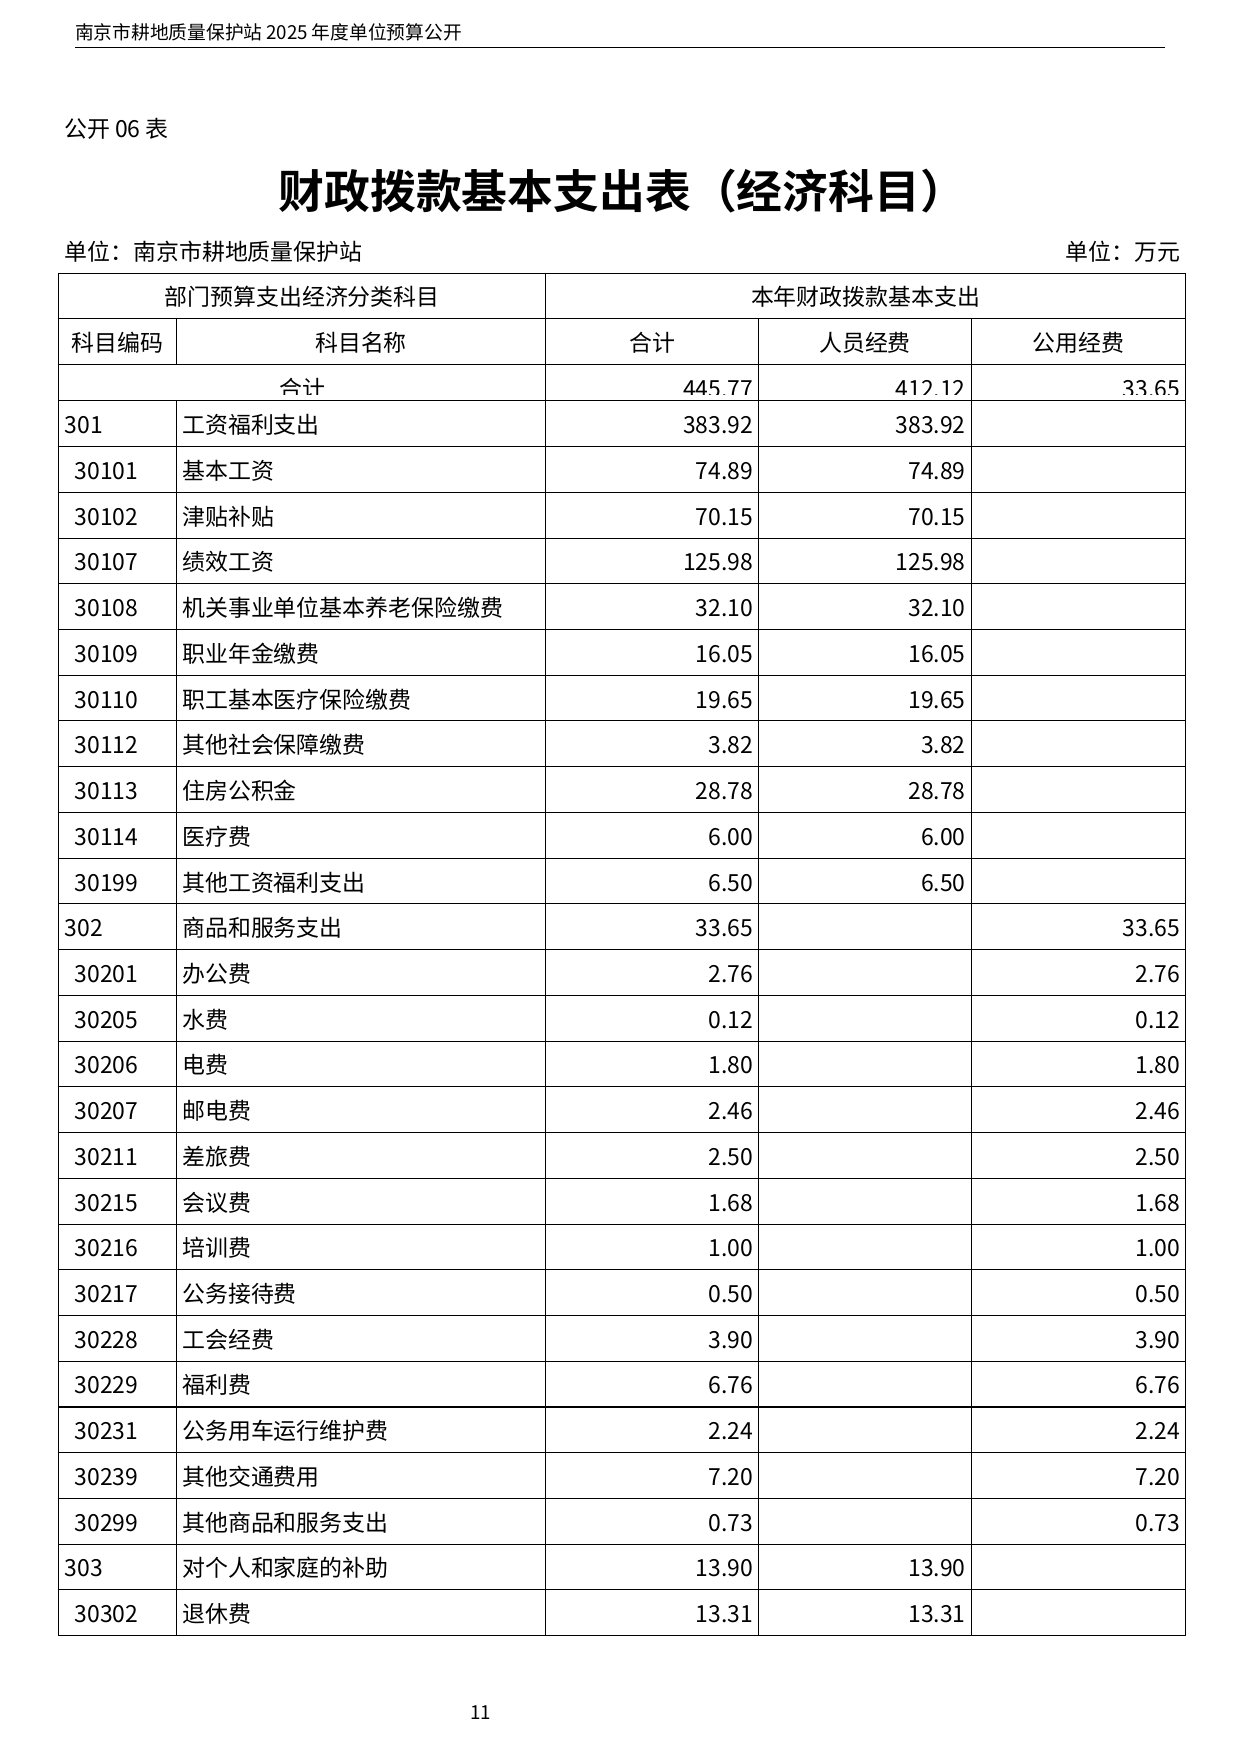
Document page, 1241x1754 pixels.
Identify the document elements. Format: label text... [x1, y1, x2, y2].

table_cell 6.76 [972, 1362, 1185, 1406]
table_cell [759, 1316, 971, 1361]
table_cell 30216 [59, 1225, 176, 1269]
table_cell 0.50 [972, 1270, 1185, 1315]
table_cell 33.65 [972, 904, 1185, 949]
table_cell 0.50 [546, 1270, 758, 1315]
table_cell 13.90 [759, 1545, 971, 1589]
table_cell 30205 [59, 996, 176, 1041]
table_cell 74.89 [546, 447, 758, 492]
table_cell 2.50 [546, 1133, 758, 1178]
table_cell 32.10 [546, 584, 758, 629]
table_cell 30201 [59, 950, 176, 995]
table_cell 其他商品和服务支出 [177, 1499, 545, 1543]
table_cell [759, 1179, 971, 1223]
table_cell [972, 813, 1185, 858]
table_cell 30215 [59, 1179, 176, 1223]
table_cell 单位：南京市耕地质量保护站 [59, 228, 971, 272]
table_cell 19.65 [546, 676, 758, 720]
table_cell [759, 1133, 971, 1178]
table_header 公开06表 [59, 105, 1185, 150]
table_cell 2.50 [972, 1133, 1185, 1178]
table_cell 1.68 [546, 1179, 758, 1223]
table_cell 6.00 [546, 813, 758, 858]
table_cell 33.65 [972, 365, 1185, 400]
table_cell 2.46 [972, 1087, 1185, 1132]
table_cell 30217 [59, 1270, 176, 1315]
table_cell 0.73 [972, 1499, 1185, 1543]
table_cell 33.65 [546, 904, 758, 949]
table_cell 公务用车运行维护费 [177, 1408, 545, 1452]
table_cell 退休费 [177, 1590, 545, 1635]
table_cell 公用经费 [972, 319, 1185, 364]
table_cell 其他工资福利支出 [177, 859, 545, 903]
table_cell 绩效工资 [177, 539, 545, 583]
table_cell 合计 [546, 319, 758, 364]
table_cell 会议费 [177, 1179, 545, 1223]
table_cell 基本工资 [177, 447, 545, 492]
table_cell 30107 [59, 539, 176, 583]
table_cell 人员经费 [759, 319, 971, 364]
table_cell 28.78 [546, 767, 758, 812]
table_cell [972, 493, 1185, 537]
table_cell 16.05 [546, 630, 758, 675]
table_cell 30239 [59, 1453, 176, 1498]
table_cell 单位：万元 [971, 228, 1185, 272]
table_cell 30302 [59, 1590, 176, 1635]
table_cell [972, 721, 1185, 766]
table_cell 培训费 [177, 1225, 545, 1269]
table_cell 0.12 [546, 996, 758, 1041]
table_cell 30113 [59, 767, 176, 812]
table_cell 1.80 [546, 1042, 758, 1086]
table_cell 30228 [59, 1316, 176, 1361]
table_cell 30114 [59, 813, 176, 858]
table_cell 其他社会保障缴费 [177, 721, 545, 766]
table_cell 3.82 [759, 721, 971, 766]
table_cell 30207 [59, 1087, 176, 1132]
table_cell 2.76 [972, 950, 1185, 995]
table_cell 383.92 [546, 401, 758, 446]
table_cell [759, 950, 971, 995]
table_cell 0.73 [546, 1499, 758, 1543]
table_cell 医疗费 [177, 813, 545, 858]
table_cell 303 [59, 1545, 176, 1589]
table_cell 2.46 [546, 1087, 758, 1132]
table_cell 30110 [59, 676, 176, 720]
table_cell [972, 1545, 1185, 1589]
table_cell [972, 1590, 1185, 1635]
table_cell 30206 [59, 1042, 176, 1086]
table_cell 30299 [59, 1499, 176, 1543]
table_cell 1.00 [546, 1225, 758, 1269]
table_cell [972, 539, 1185, 583]
table_cell 383.92 [759, 401, 971, 446]
table_cell 70.15 [759, 493, 971, 537]
table_cell [972, 767, 1185, 812]
table_cell 本年财政拨款基本支出 [546, 274, 1185, 318]
table_cell 3.90 [546, 1316, 758, 1361]
table_cell 工资福利支出 [177, 401, 545, 446]
table_cell 邮电费 [177, 1087, 545, 1132]
table_cell 科目名称 [177, 319, 545, 364]
table_cell 6.76 [546, 1362, 758, 1406]
table_cell [759, 1453, 971, 1498]
table_cell 0.12 [972, 996, 1185, 1041]
table_cell 301 [59, 401, 176, 446]
table_cell [759, 904, 971, 949]
table_cell 工会经费 [177, 1316, 545, 1361]
table_cell 科目编码 [59, 319, 176, 364]
table_cell 部门预算支出经济分类科目 [59, 274, 545, 318]
table_cell 30231 [59, 1408, 176, 1452]
table_cell [972, 859, 1185, 903]
table_cell [972, 447, 1185, 492]
table_cell [972, 401, 1185, 446]
table_cell 职业年金缴费 [177, 630, 545, 675]
table_cell 30211 [59, 1133, 176, 1178]
table_cell 13.31 [759, 1590, 971, 1635]
table_cell 3.82 [546, 721, 758, 766]
table_cell 办公费 [177, 950, 545, 995]
table_cell 7.20 [972, 1453, 1185, 1498]
table_cell 7.20 [546, 1453, 758, 1498]
table_cell 125.98 [759, 539, 971, 583]
table_cell 商品和服务支出 [177, 904, 545, 949]
table_cell 30199 [59, 859, 176, 903]
table_cell 30109 [59, 630, 176, 675]
table_cell [759, 1087, 971, 1132]
table_cell 2.76 [546, 950, 758, 995]
table_cell 其他交通费用 [177, 1453, 545, 1498]
table_cell 差旅费 [177, 1133, 545, 1178]
table_cell 30102 [59, 493, 176, 537]
table_cell [972, 676, 1185, 720]
table_cell 19.65 [759, 676, 971, 720]
table_cell 水费 [177, 996, 545, 1041]
table_cell 1.80 [972, 1042, 1185, 1086]
table_cell 财政拨款基本支出表（经济科目） [59, 150, 1185, 228]
table_cell 13.90 [546, 1545, 758, 1589]
table_cell 30229 [59, 1362, 176, 1406]
table_cell 福利费 [177, 1362, 545, 1406]
table_cell 电费 [177, 1042, 545, 1086]
table_cell 合计 [59, 365, 545, 400]
table_cell [759, 1042, 971, 1086]
table_cell 30101 [59, 447, 176, 492]
table_cell [759, 1270, 971, 1315]
table_cell 机关事业单位基本养老保险缴费 [177, 584, 545, 629]
table_cell 30112 [59, 721, 176, 766]
table_cell [972, 630, 1185, 675]
table_cell [972, 584, 1185, 629]
table_cell 1.00 [972, 1225, 1185, 1269]
table_cell 28.78 [759, 767, 971, 812]
table_cell 职工基本医疗保险缴费 [177, 676, 545, 720]
table_cell 2.24 [972, 1408, 1185, 1452]
table_cell 1.68 [972, 1179, 1185, 1223]
table_cell 30108 [59, 584, 176, 629]
table_cell 6.00 [759, 813, 971, 858]
table_cell 公务接待费 [177, 1270, 545, 1315]
table_cell [759, 996, 971, 1041]
table_cell 13.31 [546, 1590, 758, 1635]
table_cell [759, 1499, 971, 1543]
table_cell 125.98 [546, 539, 758, 583]
table_cell 住房公积金 [177, 767, 545, 812]
table_cell 3.90 [972, 1316, 1185, 1361]
table_cell 津贴补贴 [177, 493, 545, 537]
table_cell 70.15 [546, 493, 758, 537]
table_cell 16.05 [759, 630, 971, 675]
table_cell 74.89 [759, 447, 971, 492]
table_cell 6.50 [546, 859, 758, 903]
table_cell [759, 1408, 971, 1452]
table_cell 302 [59, 904, 176, 949]
table_cell 6.50 [759, 859, 971, 903]
table_cell [759, 1362, 971, 1406]
table_cell 2.24 [546, 1408, 758, 1452]
table_cell 445.77 [546, 365, 758, 400]
table_cell 412.12 [759, 365, 971, 400]
table_cell 32.10 [759, 584, 971, 629]
table_cell [759, 1225, 971, 1269]
table_cell 对个人和家庭的补助 [177, 1545, 545, 1589]
